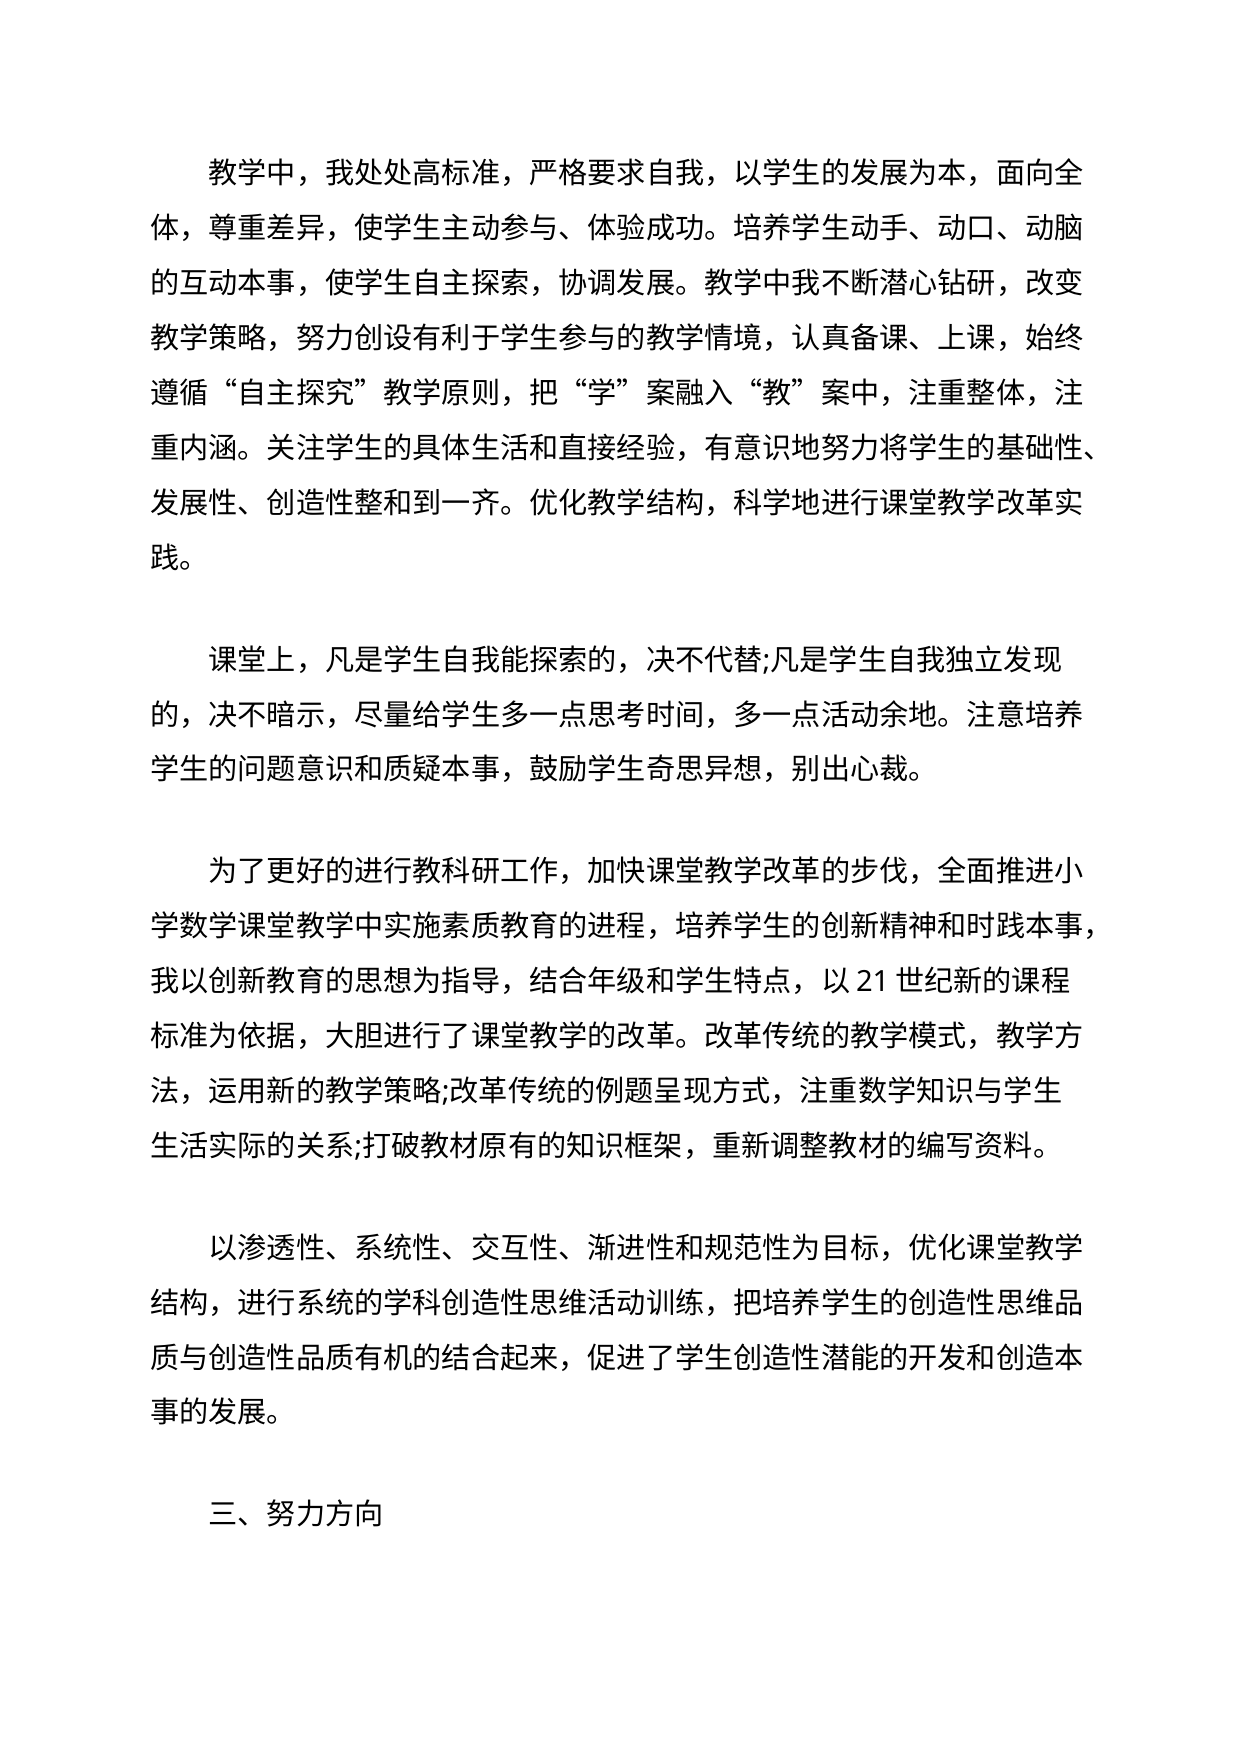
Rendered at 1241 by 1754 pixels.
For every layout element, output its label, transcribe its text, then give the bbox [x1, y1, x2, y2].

text 教学中，我处处高标准，严格要求自我，以学生的发展为本，面向全体，尊重差异，使学生主动参与、体验成功。培养学生动手、动口、动脑的互动本事，使学生自主探索，协调发展。教学中我不断潜心钻研，改变教学策略，努力创设有利于学生参与的教学情境，认真备课、上课，始终遵循“自主探究”教学原则，把“学”案融入“教”案中，注重整体，注重内涵。关注学生的具体生活和直接经验，有意识地努力将学生的基础性、发展性、创造性整和到一齐。优化教学结构，科学地进行课堂教学改革实践。 [150, 150, 1090, 577]
text 三、努力方向 [150, 1491, 1090, 1533]
text 课堂上，凡是学生自我能探索的，决不代替;凡是学生自我独立发现的，决不暗示，尽量给学生多一点思考时间，多一点活动余地。注意培养学生的问题意识和质疑本事，鼓励学生奇思异想，别出心裁。 [150, 636, 1090, 788]
text 以渗透性、系统性、交互性、渐进性和规范性为目标，优化课堂教学结构，进行系统的学科创造性思维活动训练，把培养学生的创造性思维品质与创造性品质有机的结合起来，促进了学生创造性潜能的开发和创造本事的发展。 [150, 1224, 1090, 1431]
text 为了更好的进行教科研工作，加快课堂教学改革的步伐，全面推进小学数学课堂教学中实施素质教育的进程，培养学生的创新精神和时践本事，我以创新教育的思想为指导，结合年级和学生特点，以21世纪新的课程标准为依据，大胆进行了课堂教学的改革。改革传统的教学模式，教学方法，运用新的教学策略;改革传统的例题呈现方式，注重数学知识与学生生活实际的关系;打破教材原有的知识框架，重新调整教材的编写资料。 [150, 848, 1090, 1165]
